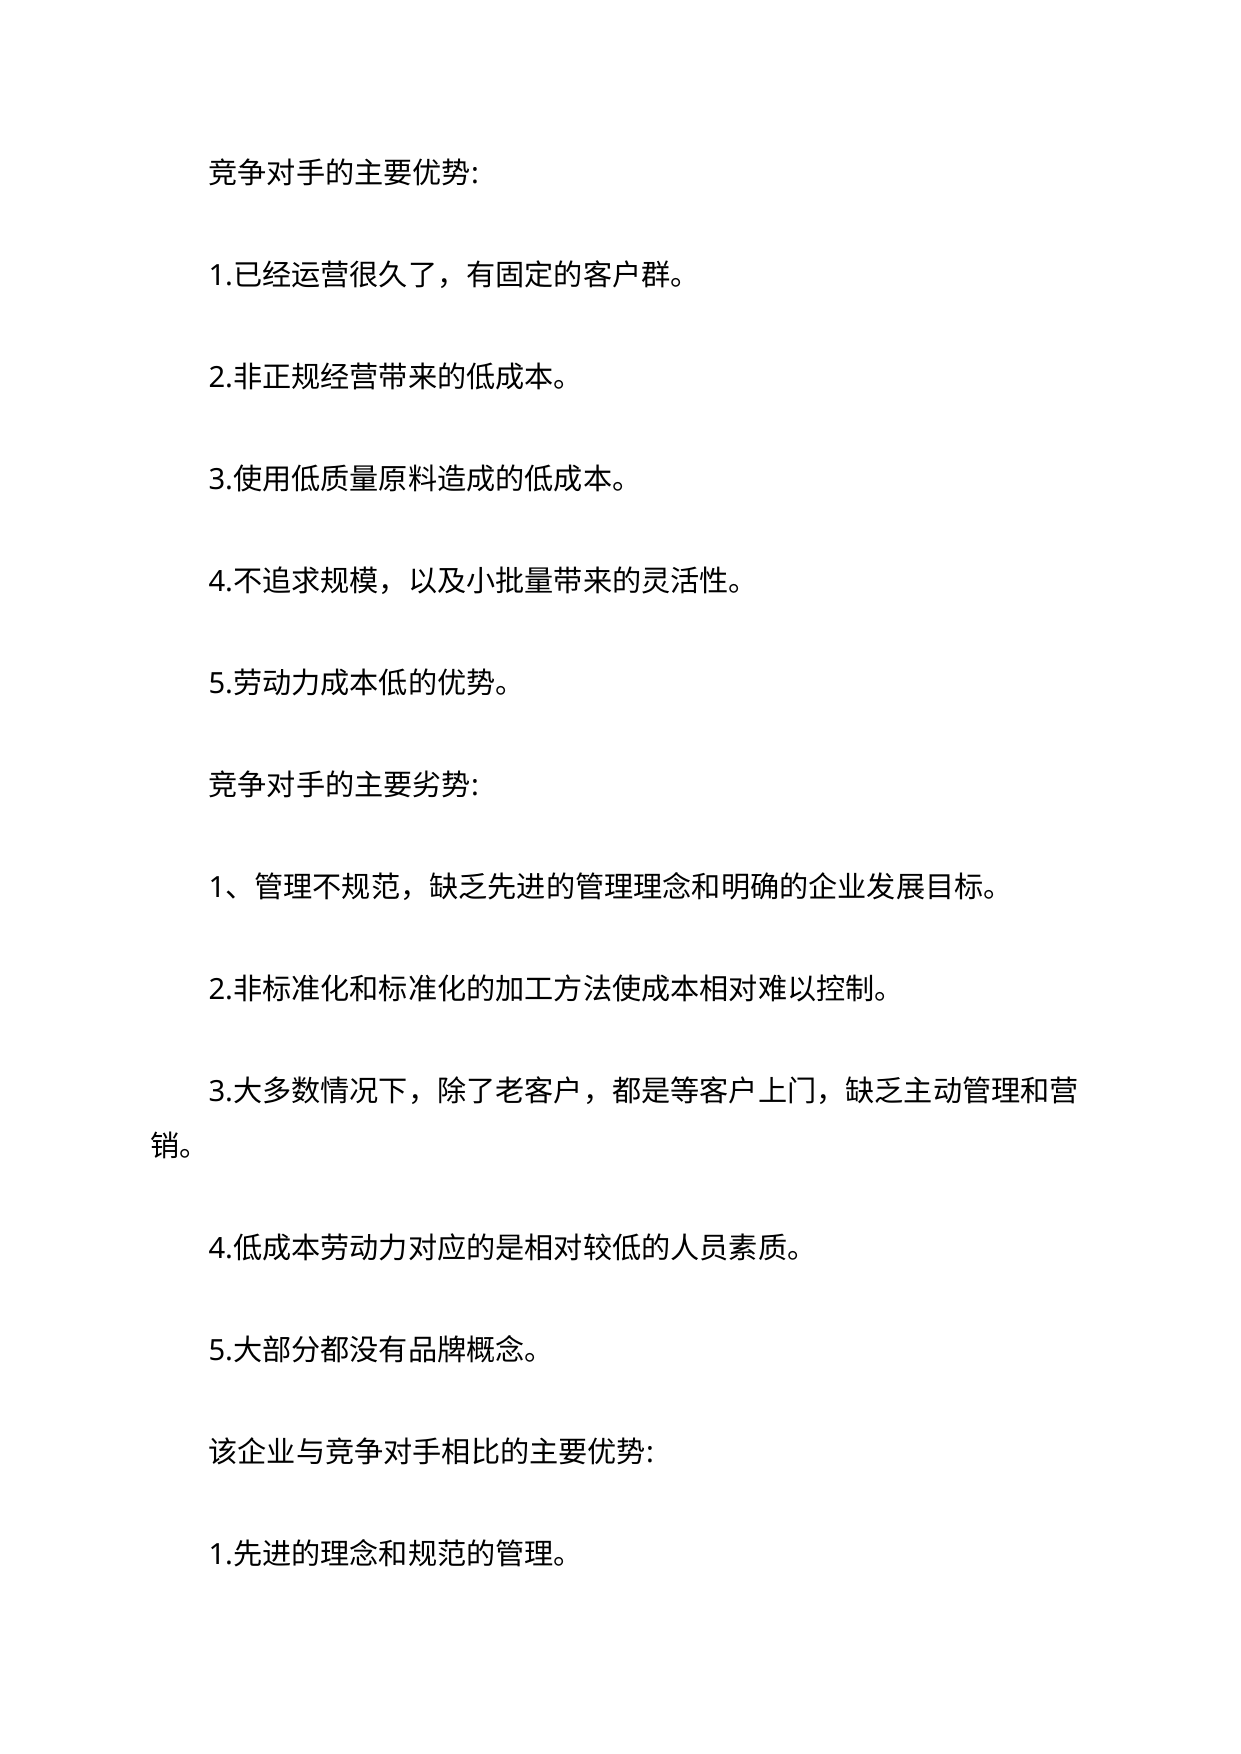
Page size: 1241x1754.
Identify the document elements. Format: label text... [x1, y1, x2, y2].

text 1、管理不规范，缺乏先进的管理理念和明确的企业发展目标。 [150, 864, 1090, 906]
text 该企业与竞争对手相比的主要优势: [150, 1428, 1090, 1471]
text 3.使用低质量原料造成的低成本。 [150, 456, 1090, 498]
text 5.大部分都没有品牌概念。 [150, 1327, 1090, 1369]
text 4.不追求规模，以及小批量带来的灵活性。 [150, 558, 1090, 600]
text 竞争对手的主要劣势: [150, 762, 1090, 804]
text 竞争对手的主要优势: [150, 150, 1090, 192]
text 1.已经运营很久了，有固定的客户群。 [150, 252, 1090, 294]
text 5.劳动力成本低的优势。 [150, 660, 1090, 702]
text 2.非正规经营带来的低成本。 [150, 354, 1090, 396]
text 3.大多数情况下，除了老客户，都是等客户上门，缺乏主动管理和营销。 [150, 1068, 1090, 1165]
text 4.低成本劳动力对应的是相对较低的人员素质。 [150, 1224, 1090, 1267]
text 1.先进的理念和规范的管理。 [150, 1531, 1090, 1573]
text 2.非标准化和标准化的加工方法使成本相对难以控制。 [150, 966, 1090, 1008]
